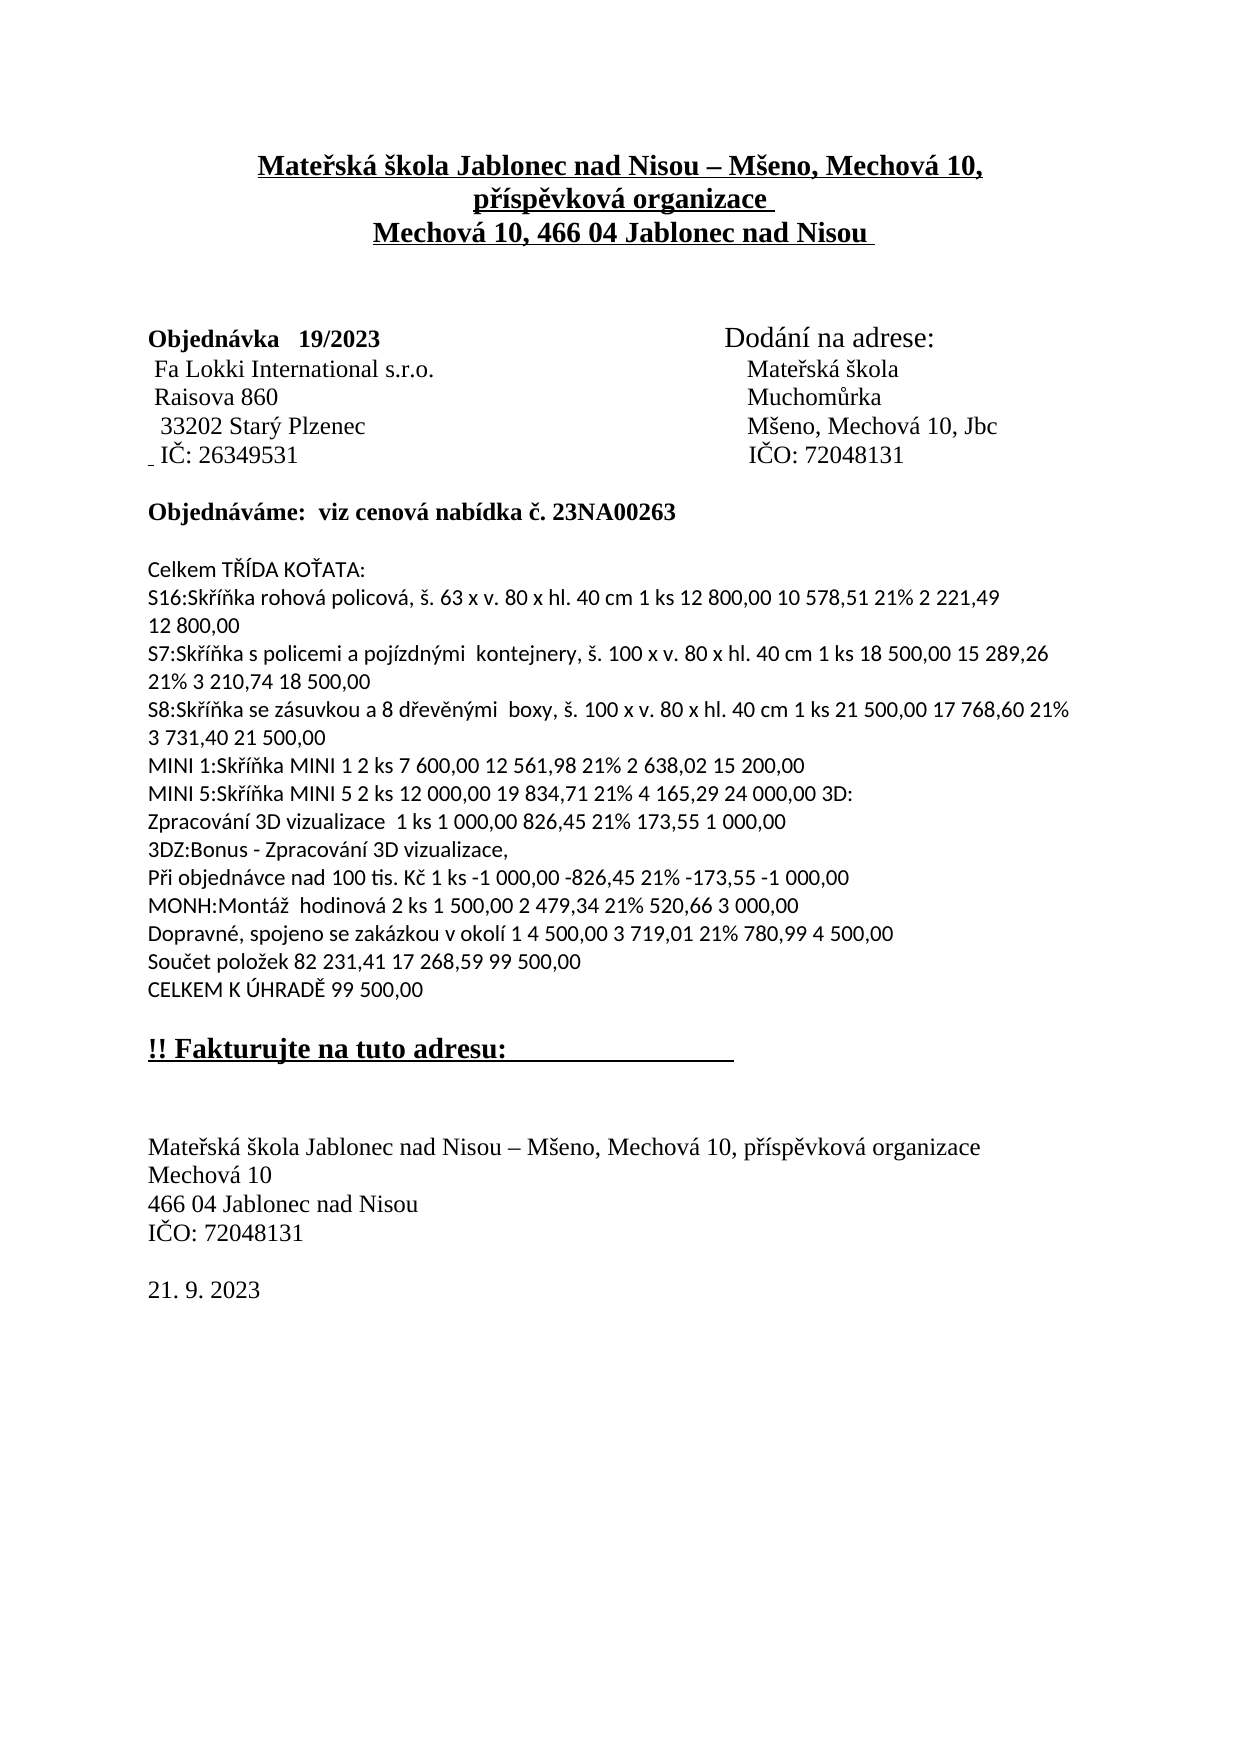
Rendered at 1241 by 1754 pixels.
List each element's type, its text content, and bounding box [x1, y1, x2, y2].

text 21. 9. 2023 [148, 1276, 1093, 1304]
text Mateřská škola Jablonec nad Nisou – Mšeno, Mechová 10, příspěvková organizace [148, 1132, 1093, 1161]
text Objednávka 19/2023 Dodání na adrese: [148, 320, 1093, 354]
text S16:Skříňka rohová policová, š. 63 x v. 80 x hl. 40 cm 1 ks 12 800,00 10 578,51 21% 2 221,49 12 800,00 [148, 583, 1093, 639]
text příspěvková organizace [148, 181, 1093, 215]
text S8:Skříňka se zásuvkou a 8 dřevěnými boxy, š. 100 x v. 80 x hl. 40 cm 1 ks 21 500,00 17 768,60 21% 3 731,40 21 500,00 [148, 695, 1093, 751]
text Mechová 10 [148, 1161, 1093, 1189]
text 466 04 Jablonec nad Nisou [148, 1189, 1093, 1218]
text Zpracování 3D vizualizace 1 ks 1 000,00 826,45 21% 173,55 1 000,00 [148, 807, 1093, 835]
text IČ: 26349531 IČO: 72048131 [148, 440, 1093, 469]
text MINI 1:Skříňka MINI 1 2 ks 7 600,00 12 561,98 21% 2 638,02 15 200,00 [148, 751, 1093, 779]
text IČO: 72048131 [148, 1218, 1093, 1247]
text CELKEM K ÚHRADĚ 99 500,00 [148, 975, 1093, 1003]
text Mateřská škola Jablonec nad Nisou – Mšeno, Mechová 10, [148, 148, 1093, 181]
text Objednáváme: viz cenová nabídka č. 23NA00263 [148, 497, 1093, 526]
text 33202 Starý Plzenec Mšeno, Mechová 10, Jbc [148, 411, 1093, 440]
text Raisova 860 Muchomůrka [148, 382, 1093, 411]
text MINI 5:Skříňka MINI 5 2 ks 12 000,00 19 834,71 21% 4 165,29 24 000,00 3D: [148, 779, 1093, 807]
text Při objednávce nad 100 tis. Kč 1 ks -1 000,00 -826,45 21% -173,55 -1 000,00 MONH:Montáž hodinová 2 ks 1 500,00 2 479,34 21% 520,66 3 000,00 Dopravné, spojeno se zakázkou v okolí 1 4 500,00 3 719,01 21% 780,99 4 500,00 [148, 863, 1093, 947]
text S7:Skříňka s policemi a pojízdnými kontejnery, š. 100 x v. 80 x hl. 40 cm 1 ks 18 500,00 15 289,26 21% 3 210,74 18 500,00 [148, 639, 1093, 695]
text 3DZ:Bonus - Zpracování 3D vizualizace, [148, 835, 1093, 863]
text Součet položek 82 231,41 17 268,59 99 500,00 [148, 947, 1093, 975]
text Mechová 10, 466 04 Jablonec nad Nisou [148, 215, 1093, 248]
text Celkem TŘÍDA KOŤATA: [148, 555, 1093, 583]
text Fa Lokki International s.r.o. Mateřská škola [148, 354, 1093, 382]
text !! Fakturujte na tuto adresu: [148, 1031, 1093, 1065]
